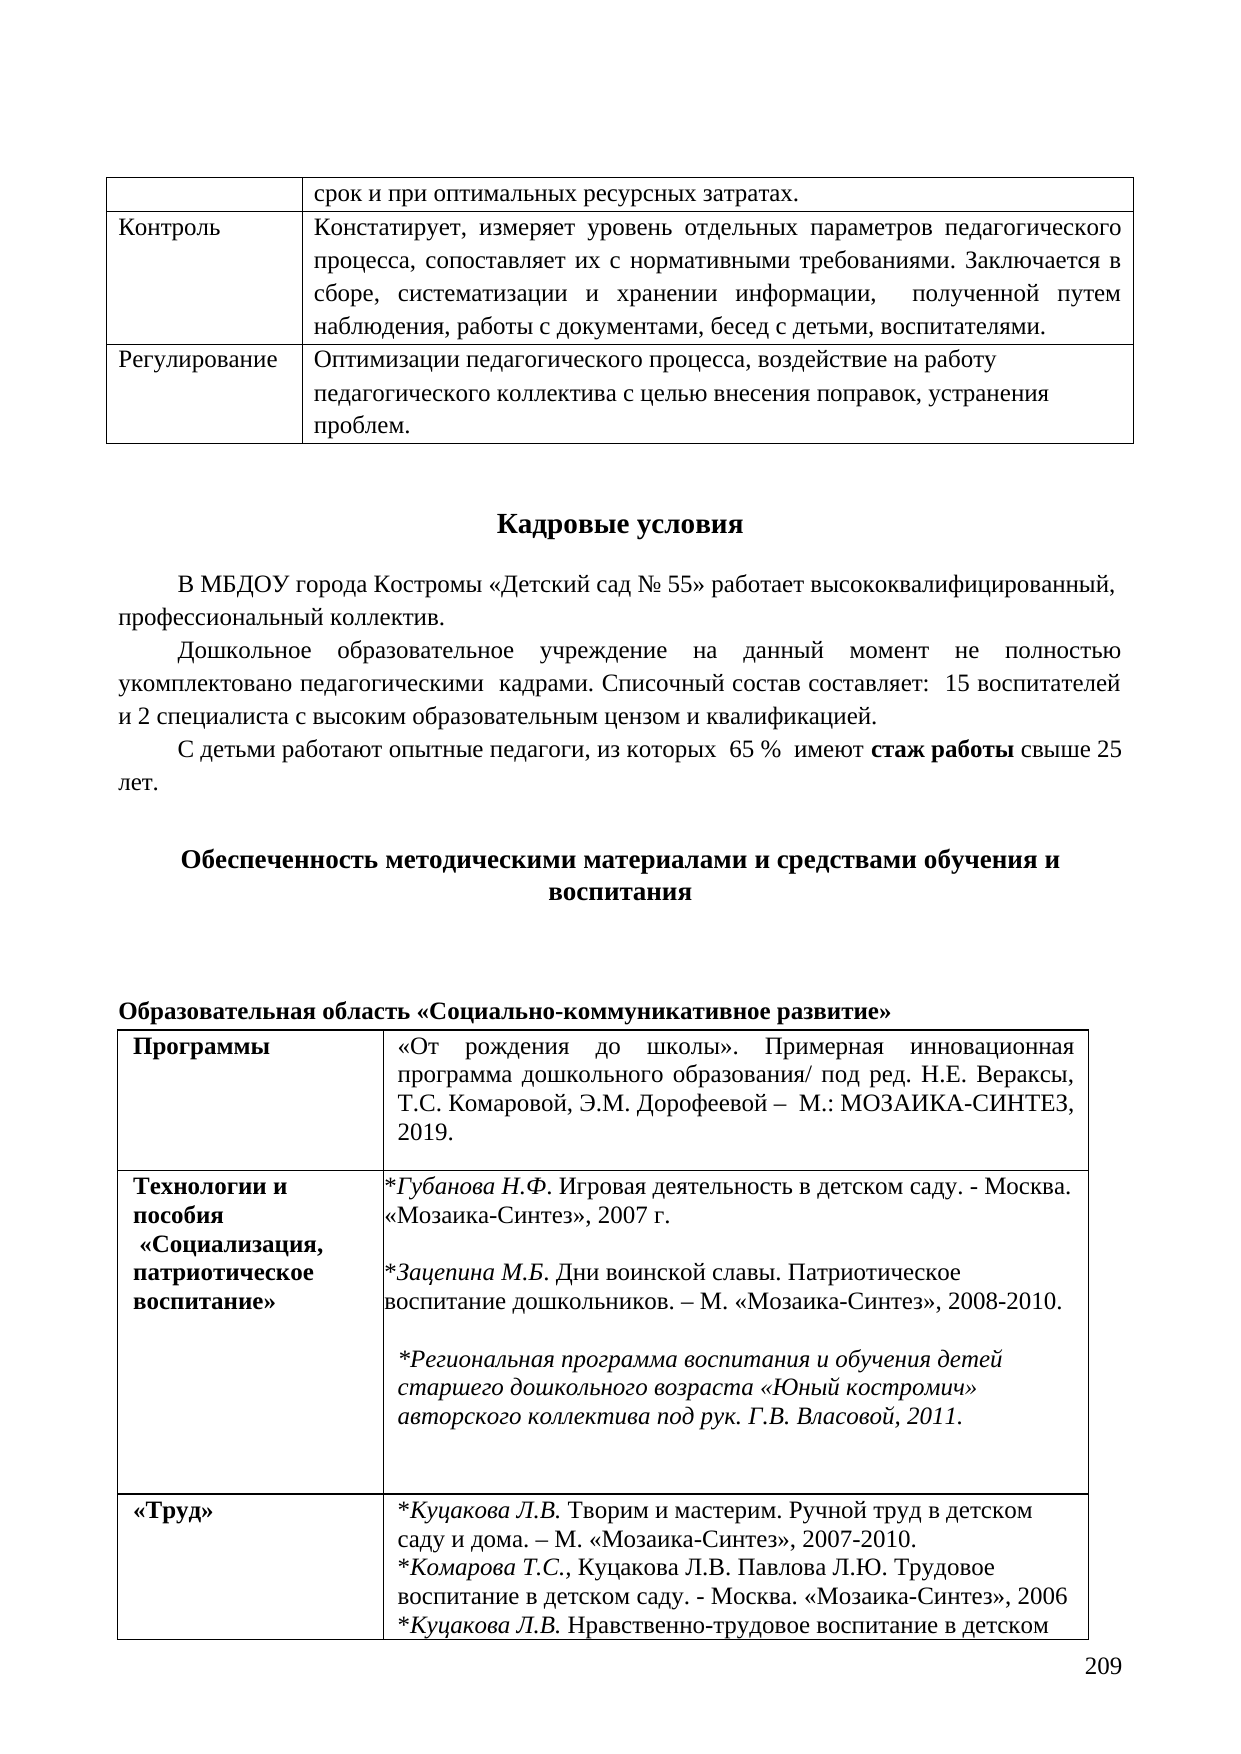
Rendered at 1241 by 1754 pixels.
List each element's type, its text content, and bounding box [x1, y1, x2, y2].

text Образовательная область «Социально-коммуникативное развитие» [118, 996, 1122, 1025]
text Обеспеченность методическими материалами и средствами обучения и воспитания [118, 843, 1122, 906]
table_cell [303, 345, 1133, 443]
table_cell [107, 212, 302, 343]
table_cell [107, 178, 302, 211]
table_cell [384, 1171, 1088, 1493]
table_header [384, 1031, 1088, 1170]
text С детьми работают опытные педагоги, из которых 65 % имеют стаж работы свыше 25 лет. [118, 734, 1122, 796]
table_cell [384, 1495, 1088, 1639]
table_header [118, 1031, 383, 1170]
text Дошкольное образовательное учреждение на данный момент не полностью укомплектовано педагогическими кадрами. Списочный состав составляет: 15 воспитателей и 2 специалиста с высоким образовательным цензом и квалификацией. [118, 635, 1122, 730]
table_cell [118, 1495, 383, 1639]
text В МБДОУ города Костромы «Детский сад № 55» работает высококвалифицированный, профессиональный коллектив. [118, 569, 1122, 631]
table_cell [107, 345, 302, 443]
text Кадровые условия [118, 506, 1122, 540]
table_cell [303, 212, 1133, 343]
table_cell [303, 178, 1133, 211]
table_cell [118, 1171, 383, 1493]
